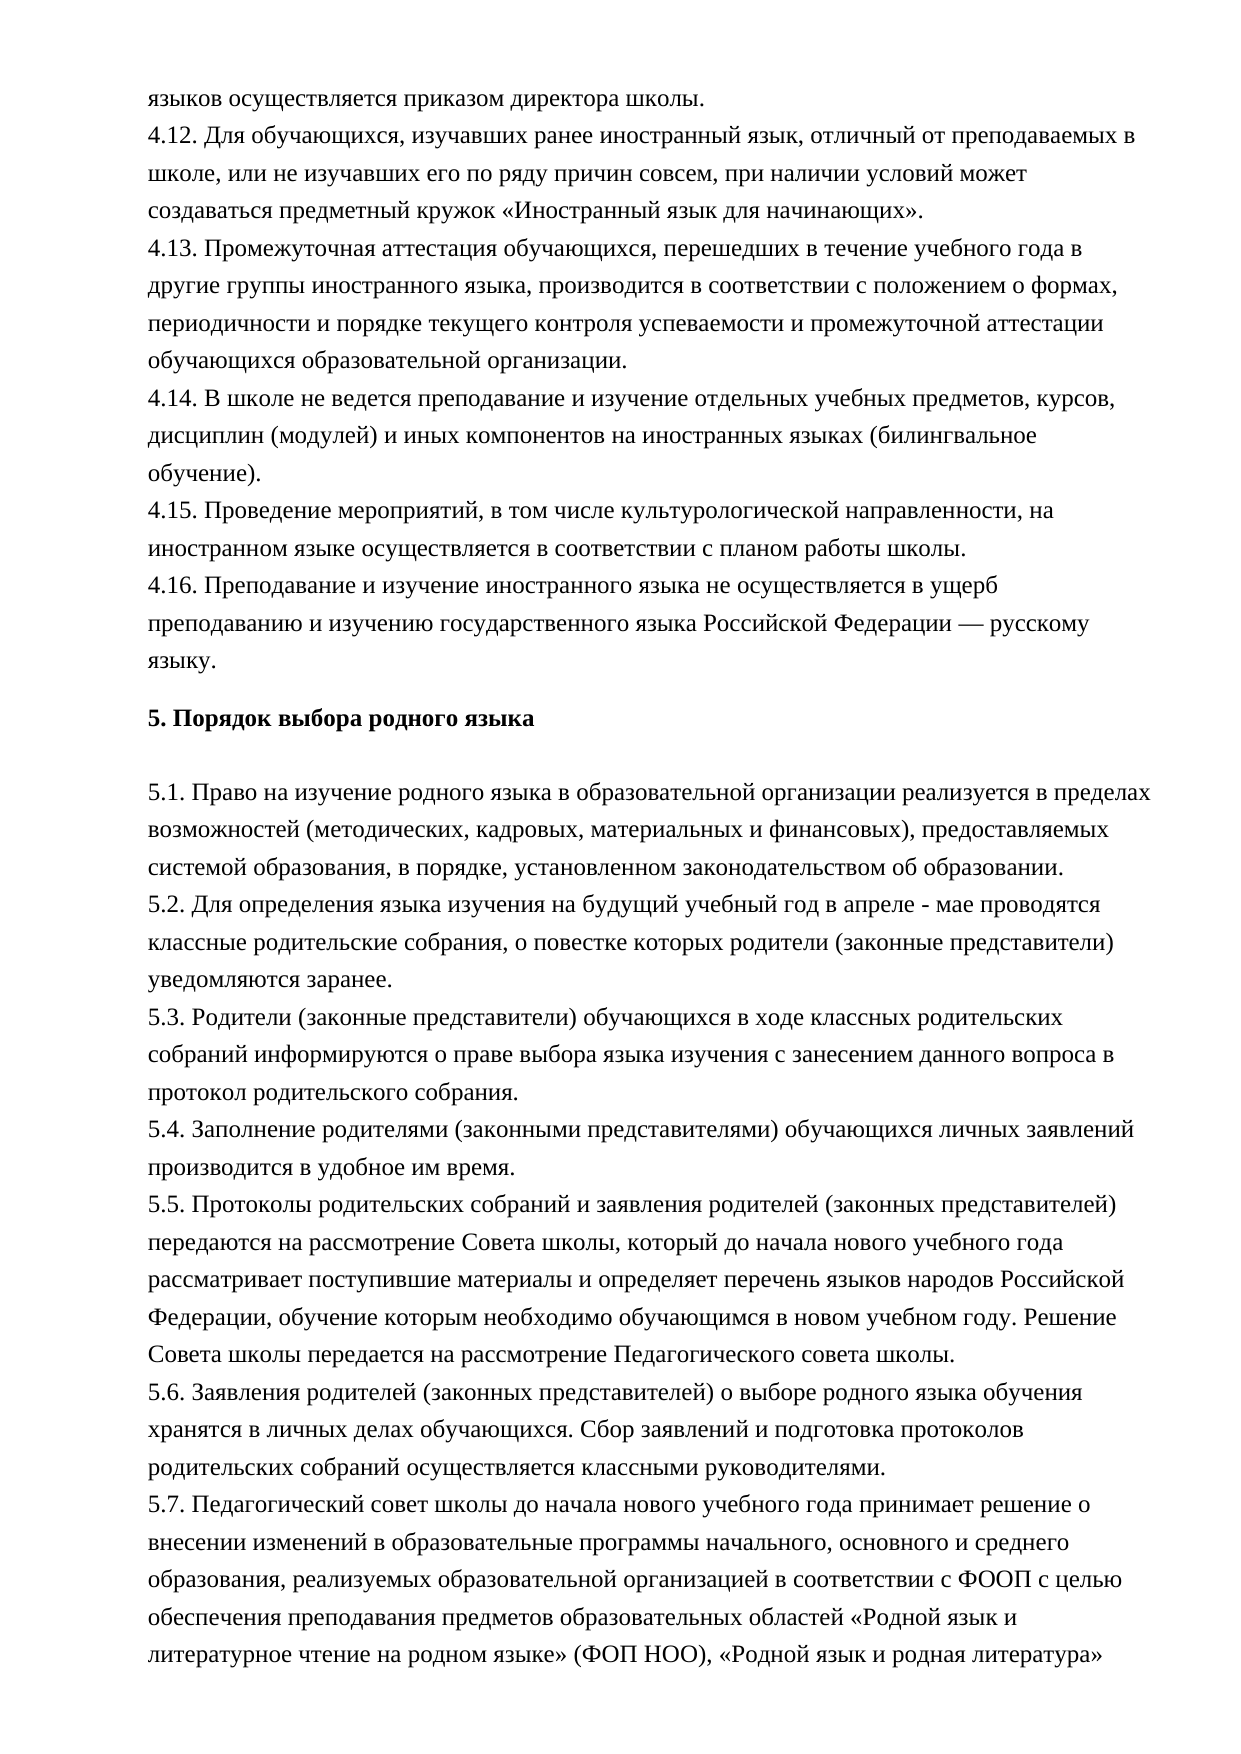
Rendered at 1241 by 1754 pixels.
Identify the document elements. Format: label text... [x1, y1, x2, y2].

subtitle 5. Порядок выбора родного языка [148, 703, 1152, 732]
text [148, 74, 1152, 674]
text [148, 768, 1152, 1668]
